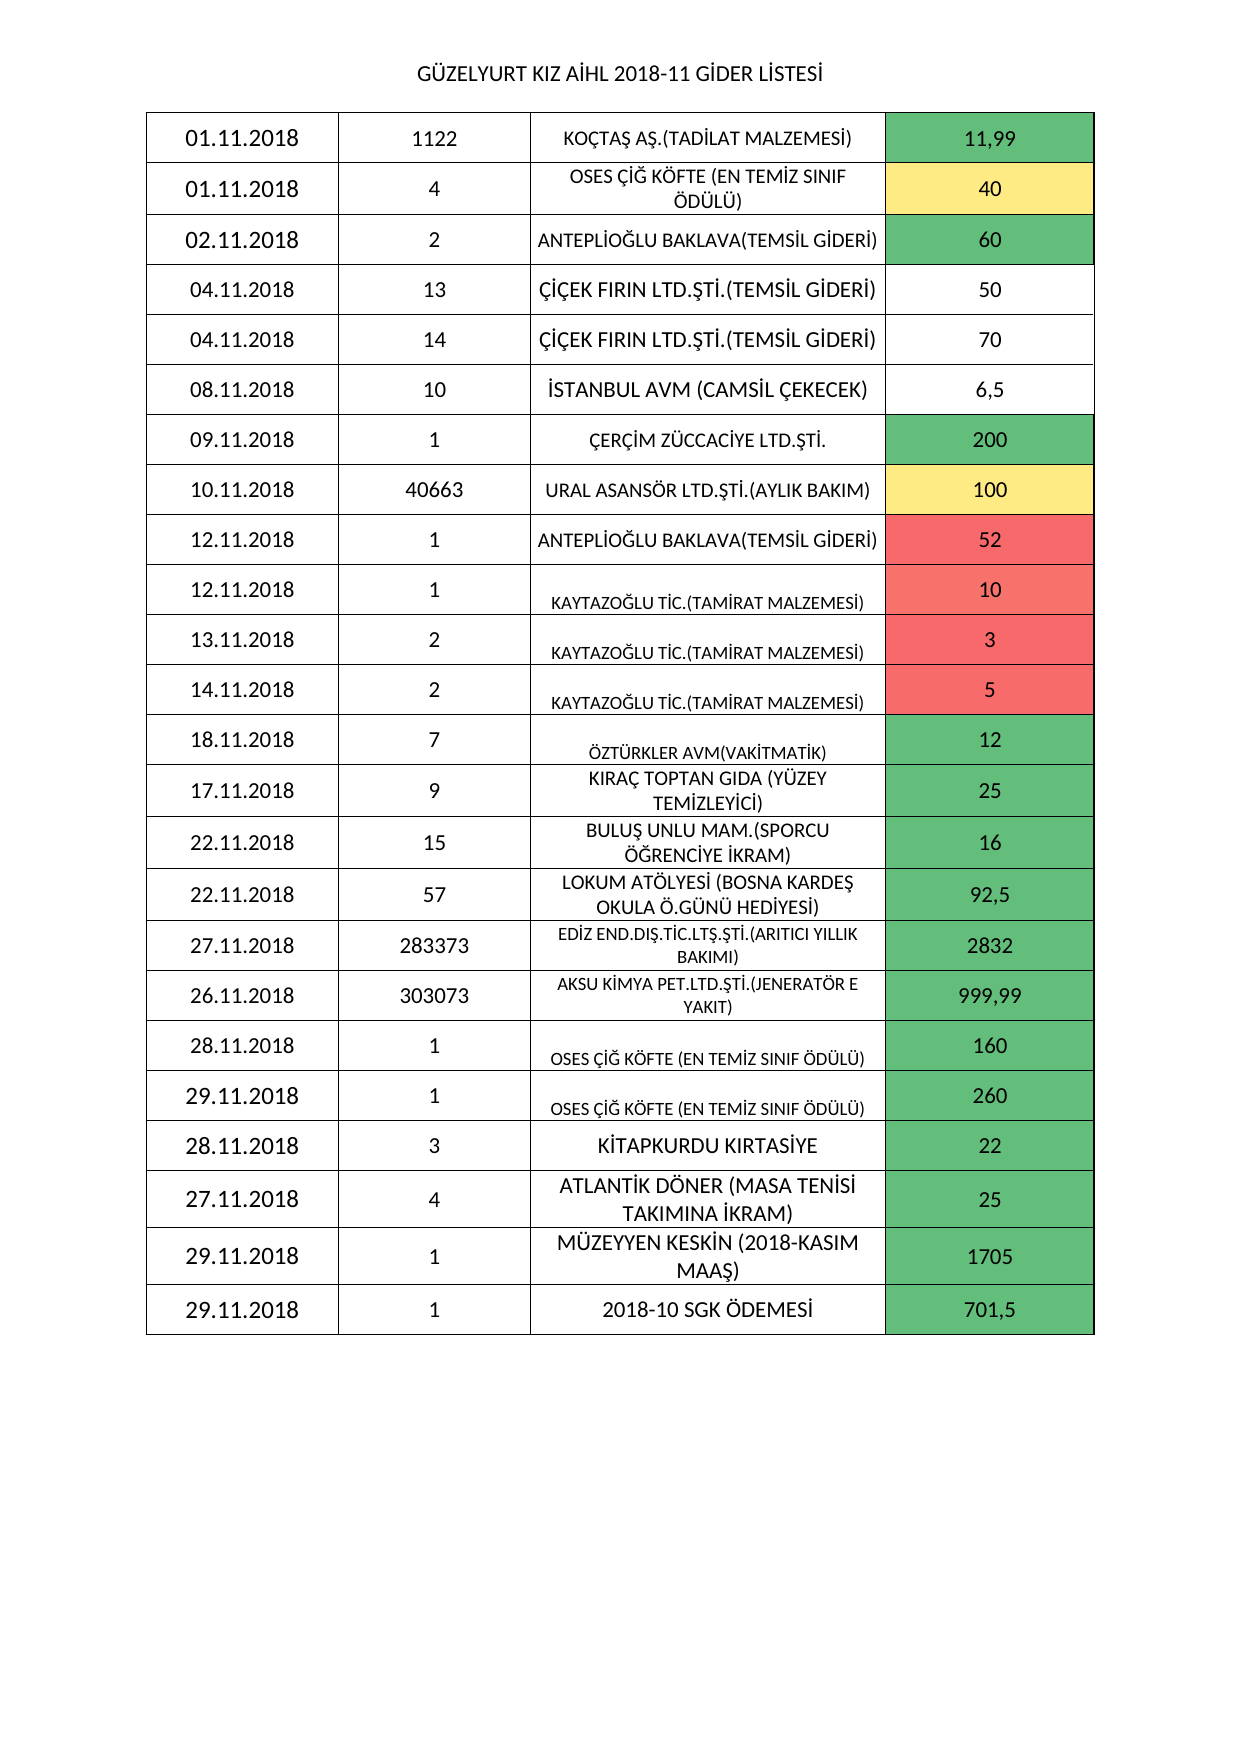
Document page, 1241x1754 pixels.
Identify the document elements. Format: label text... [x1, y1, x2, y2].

table_cell 14.11.2018 [147, 665, 338, 714]
table_cell 1705 [886, 1228, 1093, 1284]
table_cell 14 [339, 315, 530, 364]
table_cell ATLANTİK DÖNER (MASA TENİSİ TAKIMINA İKRAM) [531, 1171, 885, 1227]
table_cell 701,5 [886, 1285, 1093, 1334]
table_header KOÇTAŞ AŞ.(TADİLAT MALZEMESİ) [531, 113, 885, 162]
table_cell 3 [339, 1121, 530, 1170]
table_cell 02.11.2018 [147, 215, 338, 264]
table_cell 29.11.2018 [147, 1071, 338, 1120]
table_cell ÇİÇEK FIRIN LTD.ŞTİ.(TEMSİL GİDERİ) [531, 265, 885, 314]
table_cell İSTANBUL AVM (CAMSİL ÇEKECEK) [531, 365, 885, 414]
table_header 01.11.2018 [147, 113, 338, 162]
table_cell 1 [339, 1021, 530, 1070]
table_cell 13.11.2018 [147, 615, 338, 664]
table_cell 10 [339, 365, 530, 414]
table_cell 2 [339, 215, 530, 264]
table_cell 1 [339, 1285, 530, 1334]
table_cell 2 [339, 665, 530, 714]
table_cell 7 [339, 715, 530, 764]
table_cell 29.11.2018 [147, 1228, 338, 1284]
table_cell 6,5 [886, 364, 1094, 414]
table_cell EDİZ END.DIŞ.TİC.LTŞ.ŞTİ.(ARITICI YILLIK BAKIMI) [531, 921, 885, 970]
table_cell 283373 [339, 921, 530, 970]
text GÜZELYURT KIZ AİHL 2018-11 GİDER LİSTESİ [148, 59, 1093, 87]
table_cell OSES ÇİĞ KÖFTE (EN TEMİZ SINIF ÖDÜLÜ) [531, 163, 885, 214]
table_cell 27.11.2018 [147, 921, 338, 970]
table_header 11,99 [886, 113, 1093, 162]
table_cell KAYTAZOĞLU TİC.(TAMİRAT MALZEMESİ) [531, 665, 885, 714]
table_cell 1 [339, 515, 530, 564]
table_cell OSES ÇİĞ KÖFTE (EN TEMİZ SINIF ÖDÜLÜ) [531, 1071, 885, 1120]
table_cell 160 [886, 1021, 1093, 1070]
table_cell MÜZEYYEN KESKİN (2018-KASIM MAAŞ) [531, 1228, 885, 1284]
table_cell 22.11.2018 [147, 869, 338, 920]
table_cell 28.11.2018 [147, 1021, 338, 1070]
table_cell 50 [886, 265, 1094, 314]
table_cell 28.11.2018 [147, 1121, 338, 1170]
table_cell 09.11.2018 [147, 415, 338, 464]
table_cell 1 [339, 415, 530, 464]
table_cell KİTAPKURDU KIRTASİYE [531, 1121, 885, 1170]
table_cell 2832 [886, 921, 1093, 970]
table_cell 17.11.2018 [147, 765, 338, 816]
table_cell ÖZTÜRKLER AVM(VAKİTMATİK) [531, 715, 885, 764]
table_cell 9 [339, 765, 530, 816]
table_cell 5 [886, 665, 1093, 714]
table_cell 40663 [339, 465, 530, 514]
table_cell 27.11.2018 [147, 1171, 338, 1227]
table_cell 26.11.2018 [147, 971, 338, 1020]
table_cell 10 [886, 565, 1093, 614]
table_cell 1 [339, 1228, 530, 1284]
table_cell 999,99 [886, 971, 1093, 1020]
table_cell 100 [886, 465, 1093, 514]
table_cell 260 [886, 1071, 1093, 1120]
table_cell KAYTAZOĞLU TİC.(TAMİRAT MALZEMESİ) [531, 565, 885, 614]
table_cell 18.11.2018 [147, 715, 338, 764]
table_cell 60 [886, 215, 1093, 264]
table_cell ÇİÇEK FIRIN LTD.ŞTİ.(TEMSİL GİDERİ) [531, 315, 885, 364]
table_cell 57 [339, 869, 530, 920]
table_cell ANTEPLİOĞLU BAKLAVA(TEMSİL GİDERİ) [531, 215, 885, 264]
table_cell 2018-10 SGK ÖDEMESİ [531, 1285, 885, 1334]
table_cell 4 [339, 163, 530, 214]
table_cell 1 [339, 565, 530, 614]
table_cell 04.11.2018 [147, 265, 338, 314]
table_cell 15 [339, 817, 530, 868]
table_cell ANTEPLİOĞLU BAKLAVA(TEMSİL GİDERİ) [531, 515, 885, 564]
table_cell 4 [339, 1171, 530, 1227]
table_cell 22.11.2018 [147, 817, 338, 868]
table_cell 13 [339, 265, 530, 314]
table_cell 10.11.2018 [147, 465, 338, 514]
table_cell KAYTAZOĞLU TİC.(TAMİRAT MALZEMESİ) [531, 615, 885, 664]
table_cell 25 [886, 1171, 1093, 1227]
table_cell LOKUM ATÖLYESİ (BOSNA KARDEŞ OKULA Ö.GÜNÜ HEDİYESİ) [531, 869, 885, 920]
table_cell 12.11.2018 [147, 565, 338, 614]
table_cell 22 [886, 1121, 1093, 1170]
table_cell 1 [339, 1071, 530, 1120]
table_cell 16 [886, 817, 1093, 868]
table_cell 25 [886, 765, 1093, 816]
table_cell 2 [339, 615, 530, 664]
table_cell 70 [886, 314, 1094, 364]
table_cell BULUŞ UNLU MAM.(SPORCU ÖĞRENCİYE İKRAM) [531, 817, 885, 868]
table_cell 200 [886, 415, 1093, 464]
table_cell AKSU KİMYA PET.LTD.ŞTİ.(JENERATÖR E YAKIT) [531, 971, 885, 1020]
table_cell 303073 [339, 971, 530, 1020]
table_cell 3 [886, 615, 1093, 664]
table_cell 52 [886, 515, 1093, 564]
table_cell 08.11.2018 [147, 365, 338, 414]
table_cell 29.11.2018 [147, 1285, 338, 1334]
table_header 1122 [339, 113, 530, 162]
table_cell 04.11.2018 [147, 315, 338, 364]
table_cell 12.11.2018 [147, 515, 338, 564]
table_cell 12 [886, 715, 1093, 764]
table_cell 01.11.2018 [147, 163, 338, 214]
table_cell 40 [886, 163, 1093, 214]
table_cell ÇERÇİM ZÜCCACİYE LTD.ŞTİ. [531, 415, 885, 464]
table_cell OSES ÇİĞ KÖFTE (EN TEMİZ SINIF ÖDÜLÜ) [531, 1021, 885, 1070]
table_cell KIRAÇ TOPTAN GIDA (YÜZEY TEMİZLEYİCİ) [531, 765, 885, 816]
table_cell 92,5 [886, 869, 1093, 920]
table_cell URAL ASANSÖR LTD.ŞTİ.(AYLIK BAKIM) [531, 465, 885, 514]
